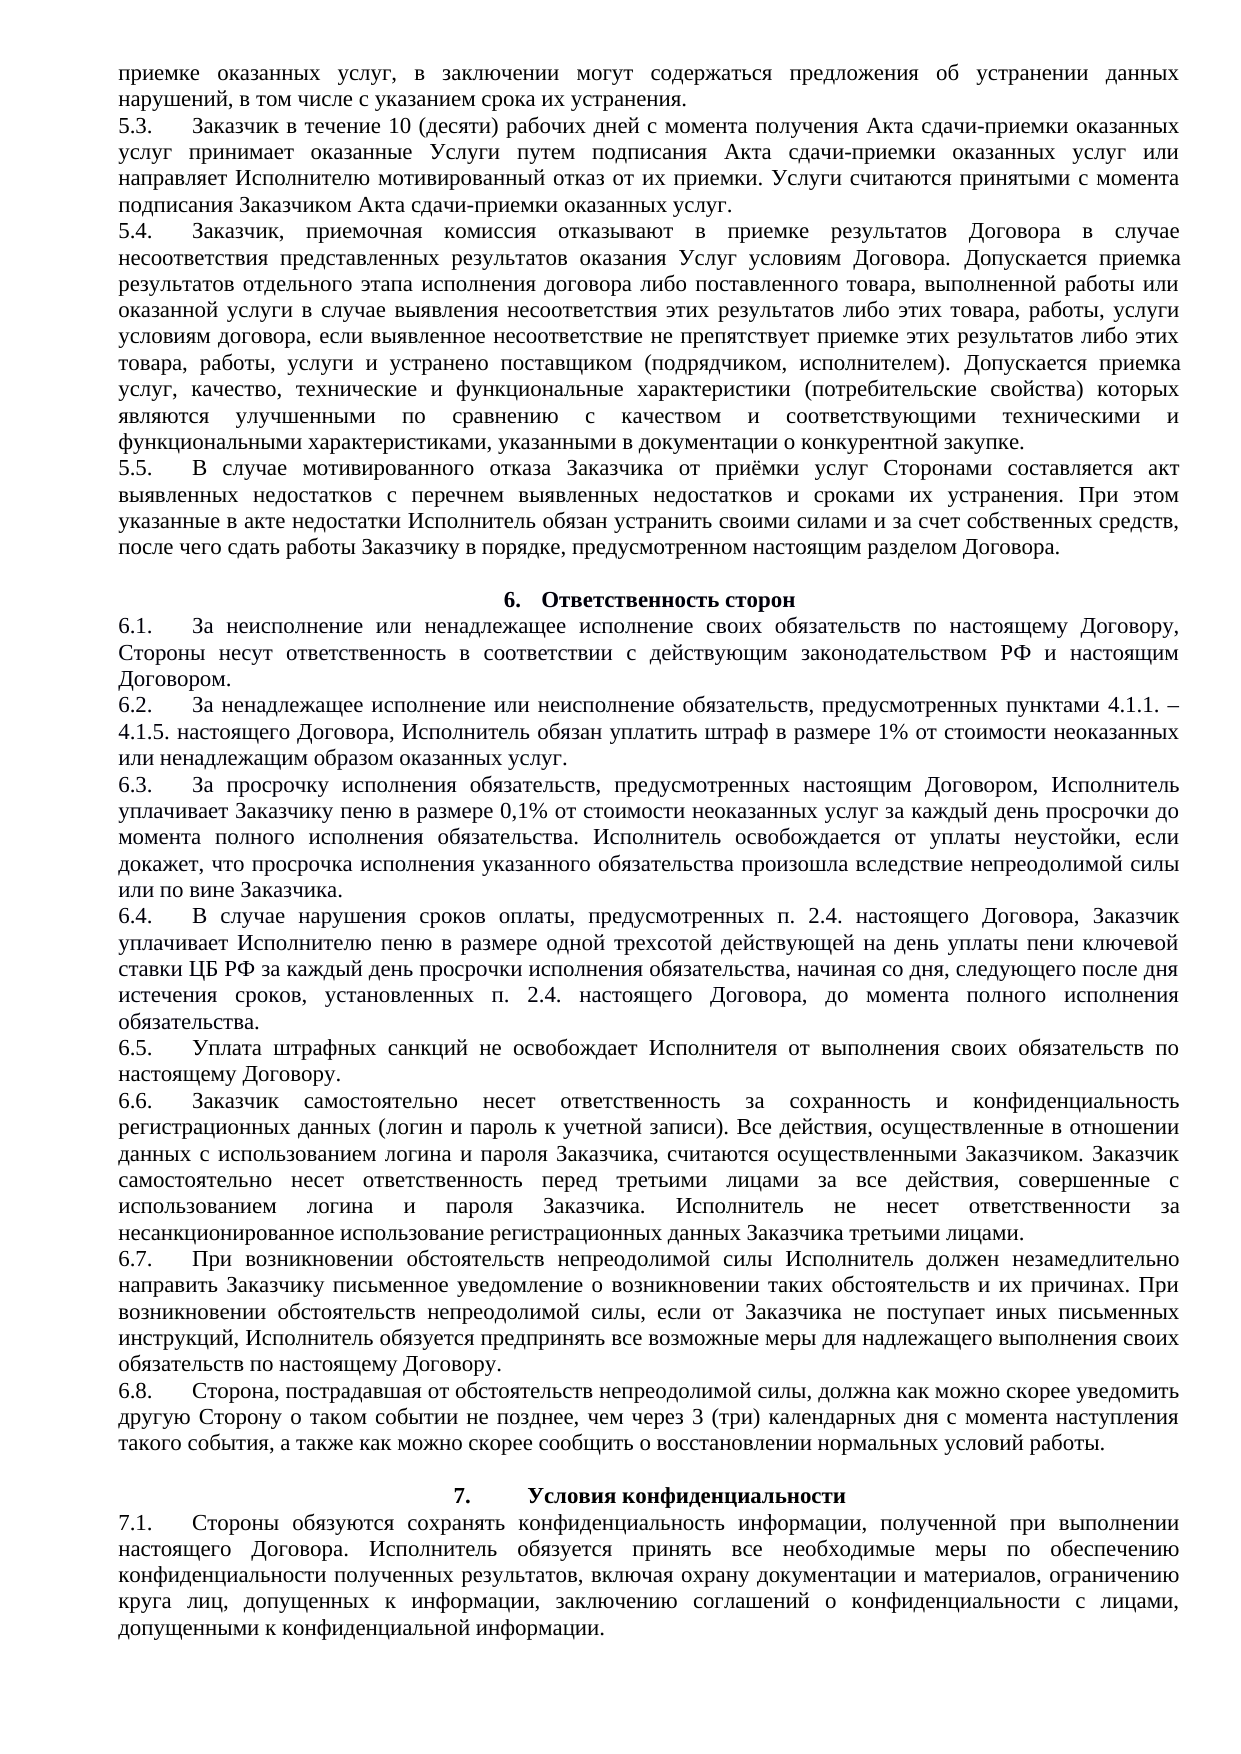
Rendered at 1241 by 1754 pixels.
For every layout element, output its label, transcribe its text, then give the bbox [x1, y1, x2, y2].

list Заказчик, приемочная комиссия отказывают в приемке результатов Договора в случае несоответствия представленных результатов оказания Услуг условиям Договора. Допускается приемка результатов отдельного этапа исполнения договора либо поставленного товара, выполненной работы или оказанной услуги в случае выявления несоответствия этих результатов либо этих товара, работы, услуги условиям договора, если выявленное несоответствие не препятствует приемке этих результатов либо этих товара, работы, услуги и устранено поставщиком (подрядчиком, исполнителем). Допускается приемка услуг, качество, технические и функциональные характеристики (потребительские свойства) которых являются улучшенными по сравнению с качеством и соответствующими техническими и функциональными характеристиками, указанными в документации о конкурентной закупке. [118, 217, 1181, 454]
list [118, 59, 1181, 112]
list При возникновении обстоятельств непреодолимой силы Исполнитель должен незамедлительно направить Заказчику письменное уведомление о возникновении таких обстоятельств и их причинах. При возникновении обстоятельств непреодолимой силы, если от Заказчика не поступает иных письменных инструкций, Исполнитель обязуется предпринять все возможные меры для надлежащего выполнения своих обязательств по настоящему Договору. [118, 1245, 1181, 1377]
list Заказчик самостоятельно несет ответственность за сохранность и конфиденциальность регистрационных данных (логин и пароль к учетной записи). Все действия, осуществленные в отношении данных с использованием логина и пароля Заказчика, считаются осуществленными Заказчиком. Заказчик самостоятельно несет ответственность перед третьими лицами за все действия, совершенные с использованием логина и пароля Заказчика. Исполнитель не несет ответственности за несанкционированное использование регистрационных данных Заказчика третьими лицами. [118, 1087, 1181, 1245]
list Ответственность сторон [118, 586, 1181, 612]
list За ненадлежащее исполнение или неисполнение обязательств, предусмотренных пунктами 4.1.1. – 4.1.5. настоящего Договора, Исполнитель обязан уплатить штраф в размере 1% от стоимости неоказанных или ненадлежащим образом оказанных услуг. [118, 692, 1181, 771]
list Уплата штрафных санкций не освобождает Исполнителя от выполнения своих обязательств по настоящему Договору. [118, 1034, 1181, 1087]
list За неисполнение или ненадлежащее исполнение своих обязательств по настоящему Договору, Стороны несут ответственность в соответствии с действующим законодательством РФ и настоящим Договором. [118, 612, 1181, 692]
list Сторона, пострадавшая от обстоятельств непреодолимой силы, должна как можно скорее уведомить другую Сторону о таком событии не позднее, чем через 3 (три) календарных дня с момента наступления такого события, а также как можно скорее сообщить о восстановлении нормальных условий работы. [118, 1377, 1181, 1456]
list В случае нарушения сроков оплаты, предусмотренных п. 2.4. настоящего Договора, Заказчик уплачивает Исполнителю пеню в размере одной трехсотой действующей на день уплаты пени ключевой ставки ЦБ РФ за каждый день просрочки исполнения обязательства, начиная со дня, следующего после дня истечения сроков, установленных п. 2.4. настоящего Договора, до момента полного исполнения обязательства. [118, 902, 1181, 1034]
list За просрочку исполнения обязательств, предусмотренных настоящим Договором, Исполнитель уплачивает Заказчику пеню в размере 0,1% от стоимости неоказанных услуг за каждый день просрочки до момента полного исполнения обязательства. Исполнитель освобождается от уплаты неустойки, если докажет, что просрочка исполнения указанного обязательства произошла вследствие непреодолимой силы или по вине Заказчика. [118, 771, 1181, 902]
list Заказчик в течение 10 (десяти) рабочих дней с момента получения Акта сдачи-приемки оказанных услуг принимает оказанные Услуги путем подписания Акта сдачи-приемки оказанных услуг или направляет Исполнителю мотивированный отказ от их приемки. Услуги считаются принятыми с момента подписания Заказчиком Акта сдачи-приемки оказанных услуг. [118, 112, 1181, 217]
list Условия конфиденциальности [118, 1482, 1181, 1508]
list В случае мотивированного отказа Заказчика от приёмки услуг Сторонами составляется акт выявленных недостатков с перечнем выявленных недостатков и сроками их устранения. При этом указанные в акте недостатки Исполнитель обязан устранить своими силами и за счет собственных средств, после чего сдать работы Заказчику в порядке, предусмотренном настоящим разделом Договора. [118, 454, 1181, 560]
list Стороны обязуются сохранять конфиденциальность информации, полученной при выполнении настоящего Договора. Исполнитель обязуется принять все необходимые меры по обеспечению конфиденциальности полученных результатов, включая охрану документации и материалов, ограничению круга лиц, допущенных к информации, заключению соглашений о конфиденциальности с лицами, допущенными к конфиденциальной информации. [118, 1508, 1181, 1640]
